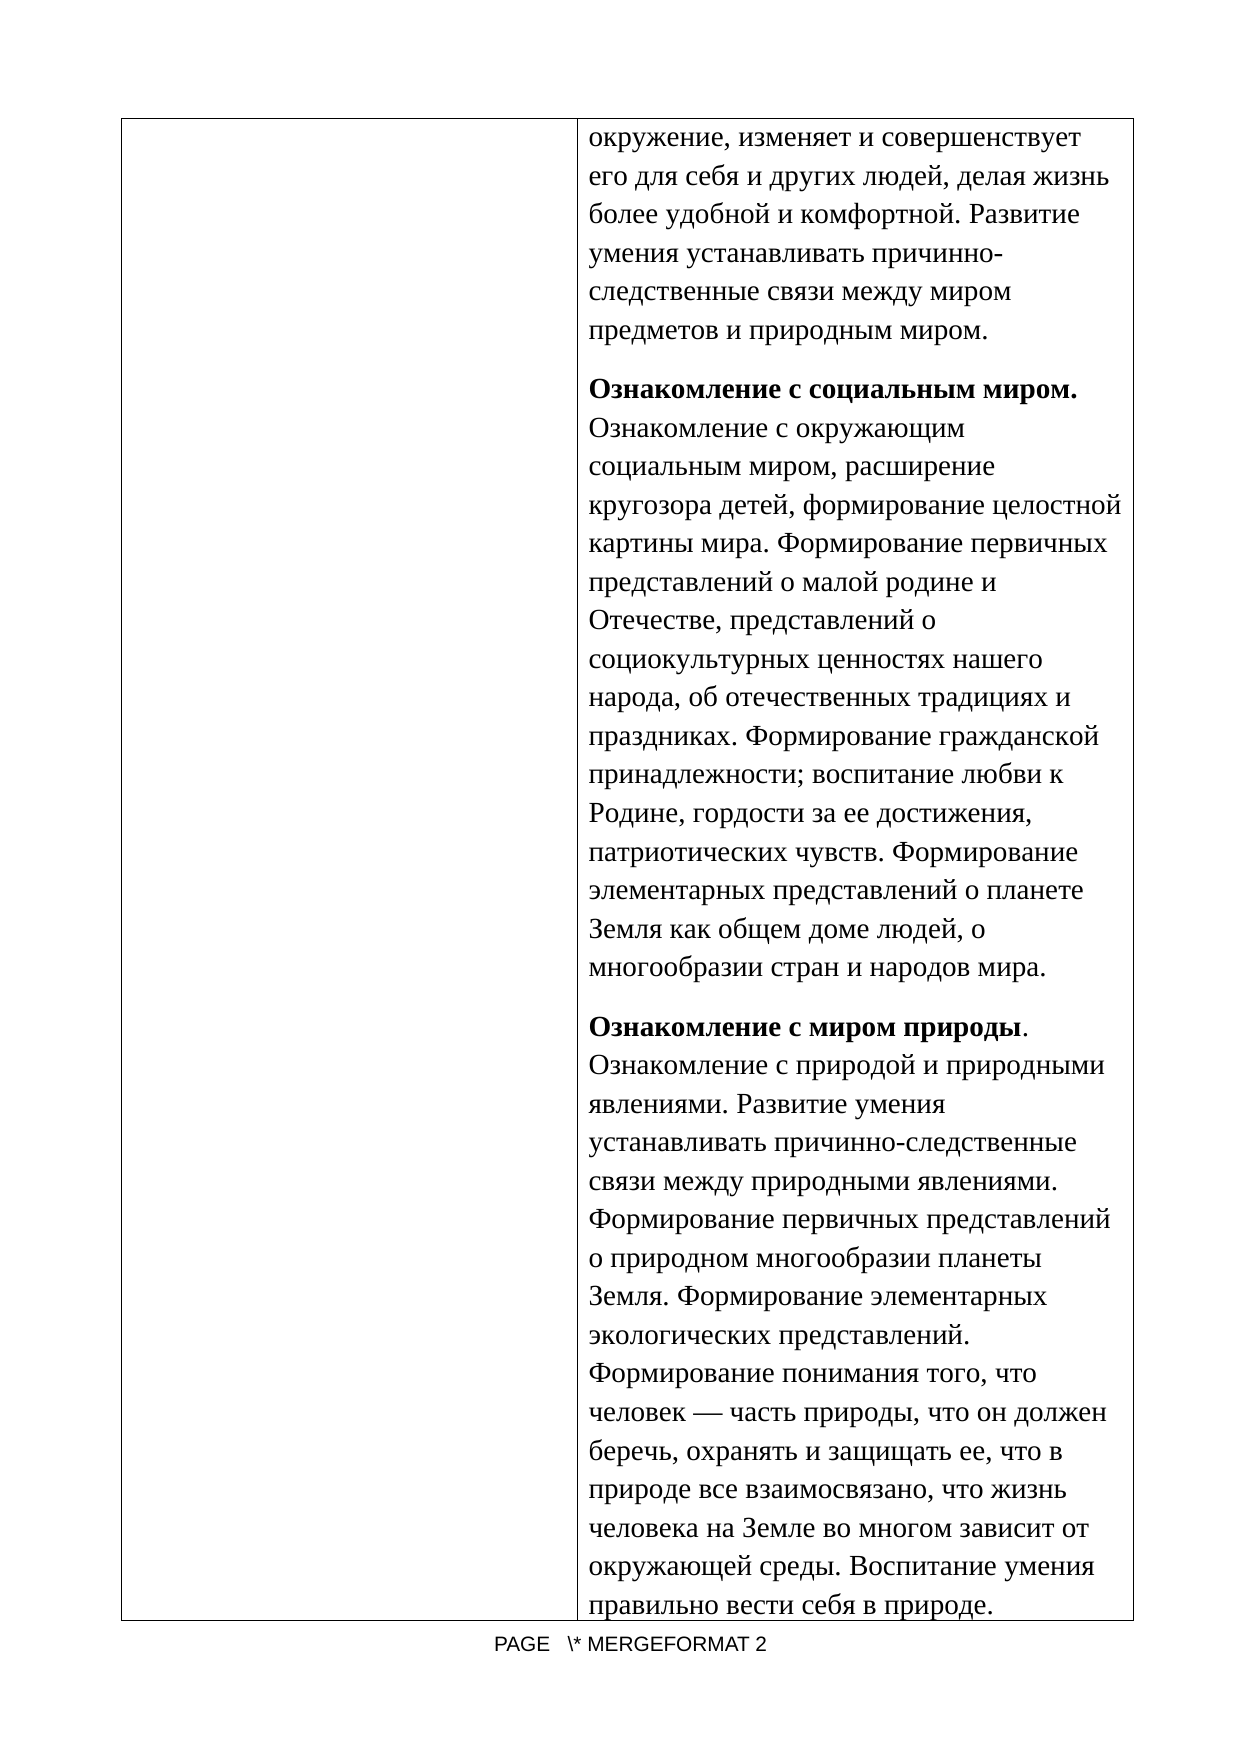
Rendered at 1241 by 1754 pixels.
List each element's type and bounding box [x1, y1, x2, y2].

table_cell [578, 119, 1133, 1620]
table_cell [122, 119, 577, 1620]
